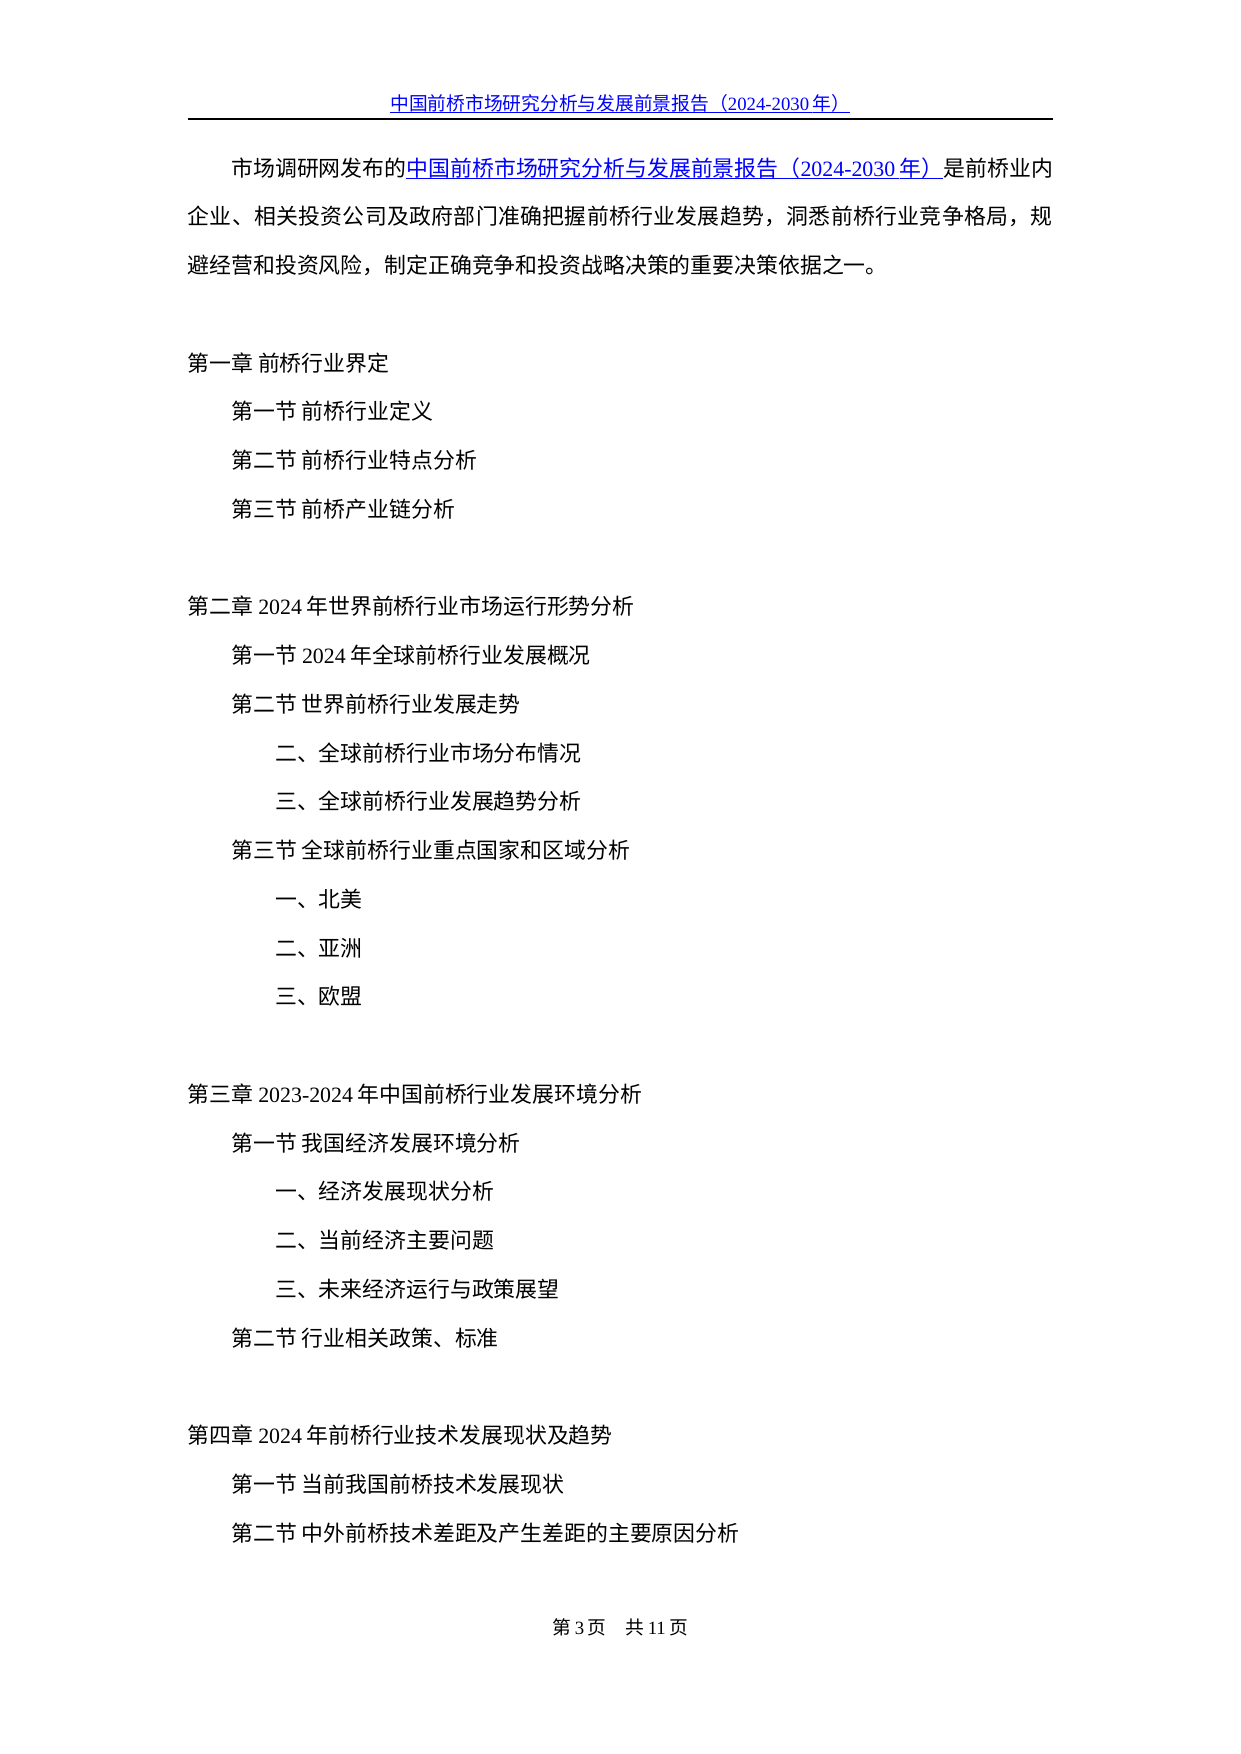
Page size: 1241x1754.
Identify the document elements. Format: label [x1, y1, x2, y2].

text [187, 150, 1053, 1548]
